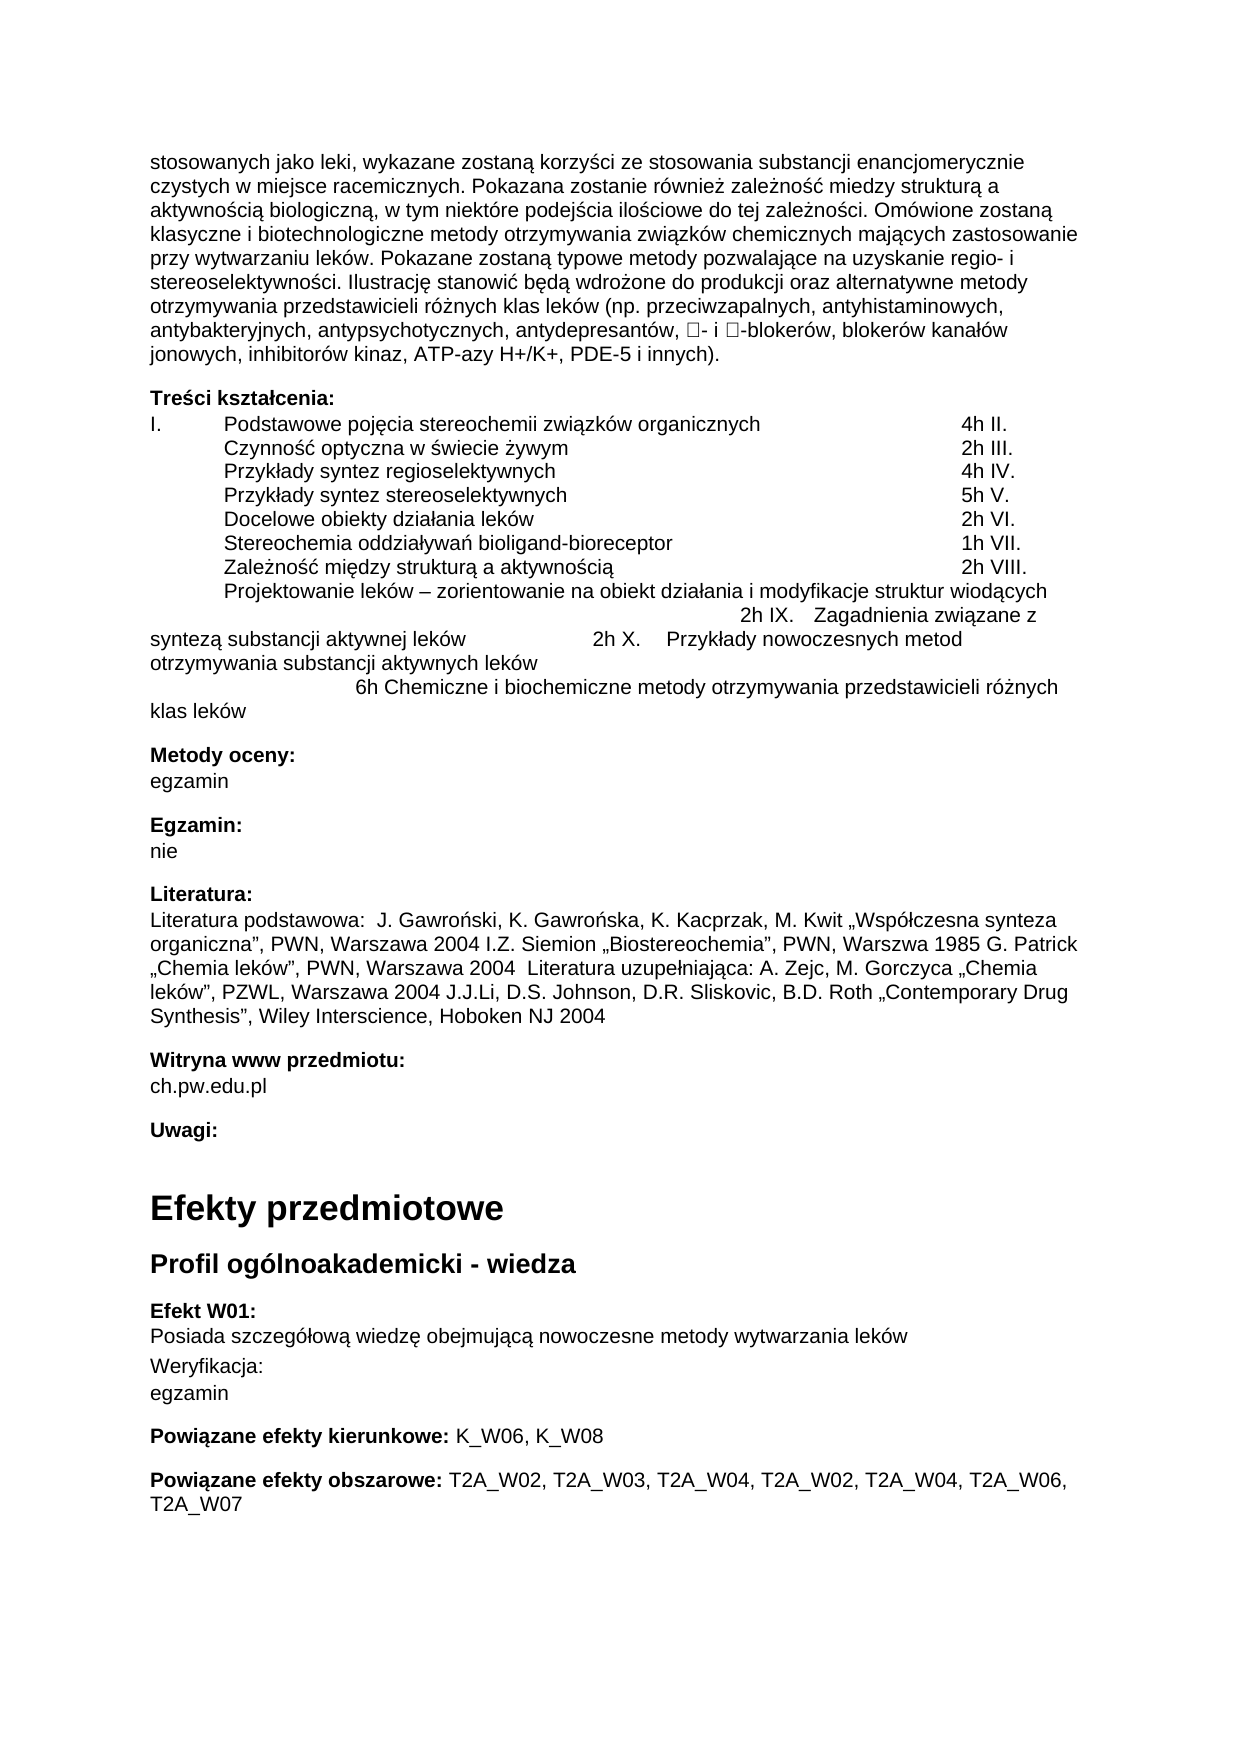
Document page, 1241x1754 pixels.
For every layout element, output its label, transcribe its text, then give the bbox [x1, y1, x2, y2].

text Weryfikacja: [150, 1354, 1090, 1378]
text I. Podstawowe pojęcia stereochemii związków organicznych 4h II. Czynność optyczna w świecie żywym 2h III. Przykłady syntez regioselektywnych 4h IV. Przykłady syntez stereoselektywnych 5h V. Docelowe obiekty działania leków 2h VI. Stereochemia oddziaływań bioligand-bioreceptor 1h VII. Zależność między strukturą a aktywnością 2h VIII. Projektowanie leków – zorientowanie na obiekt działania i modyfikacje struktur wiodących 2h IX. Zagadnienia związane z syntezą substancji aktywnej leków 2h X. Przykłady nowoczesnych metod otrzymywania substancji aktywnych leków 6h Chemiczne i biochemiczne metody otrzymywania przedstawicieli różnych klas leków [150, 411, 1090, 723]
text Witryna www przedmiotu: [150, 1048, 1090, 1072]
text Egzamin: [150, 812, 1090, 836]
text Powiązane efekty obszarowe: T2A_W02, T2A_W03, T2A_W04, T2A_W02, T2A_W04, T2A_W06, T2A_W07 [150, 1468, 1090, 1516]
text Efekt W01: [150, 1299, 1090, 1323]
text Uwagi: [150, 1118, 1090, 1142]
text ch.pw.edu.pl [150, 1074, 1090, 1098]
text nie [150, 838, 1090, 862]
text Literatura podstawowa: J. Gawroński, K. Gawrońska, K. Kacprzak, M. Kwit „Współczesna synteza organiczna”, PWN, Warszawa 2004 I.Z. Siemion „Biostereochemia”, PWN, Warszwa 1985 G. Patrick „Chemia leków”, PWN, Warszawa 2004 Literatura uzupełniająca: A. Zejc, M. Gorczyca „Chemia leków”, PZWL, Warszawa 2004 J.J.Li, D.S. Johnson, D.R. Sliskovic, B.D. Roth „Contemporary Drug Synthesis”, Wiley Interscience, Hoboken NJ 2004 [150, 908, 1090, 1028]
subtitle Profil ogólnoakademicki - wiedza [150, 1248, 1090, 1279]
text Posiada szczegółową wiedzę obejmującą nowoczesne metody wytwarzania leków [150, 1324, 1090, 1348]
subtitle Efekty przedmiotowe [150, 1187, 1090, 1228]
text egzamin [150, 1380, 1090, 1404]
text Powiązane efekty kierunkowe: K_W06, K_W08 [150, 1424, 1090, 1448]
text Metody oceny: [150, 743, 1090, 767]
text Literatura: [150, 882, 1090, 906]
text Treści kształcenia: [150, 385, 1090, 409]
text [150, 150, 1090, 366]
text egzamin [150, 769, 1090, 793]
